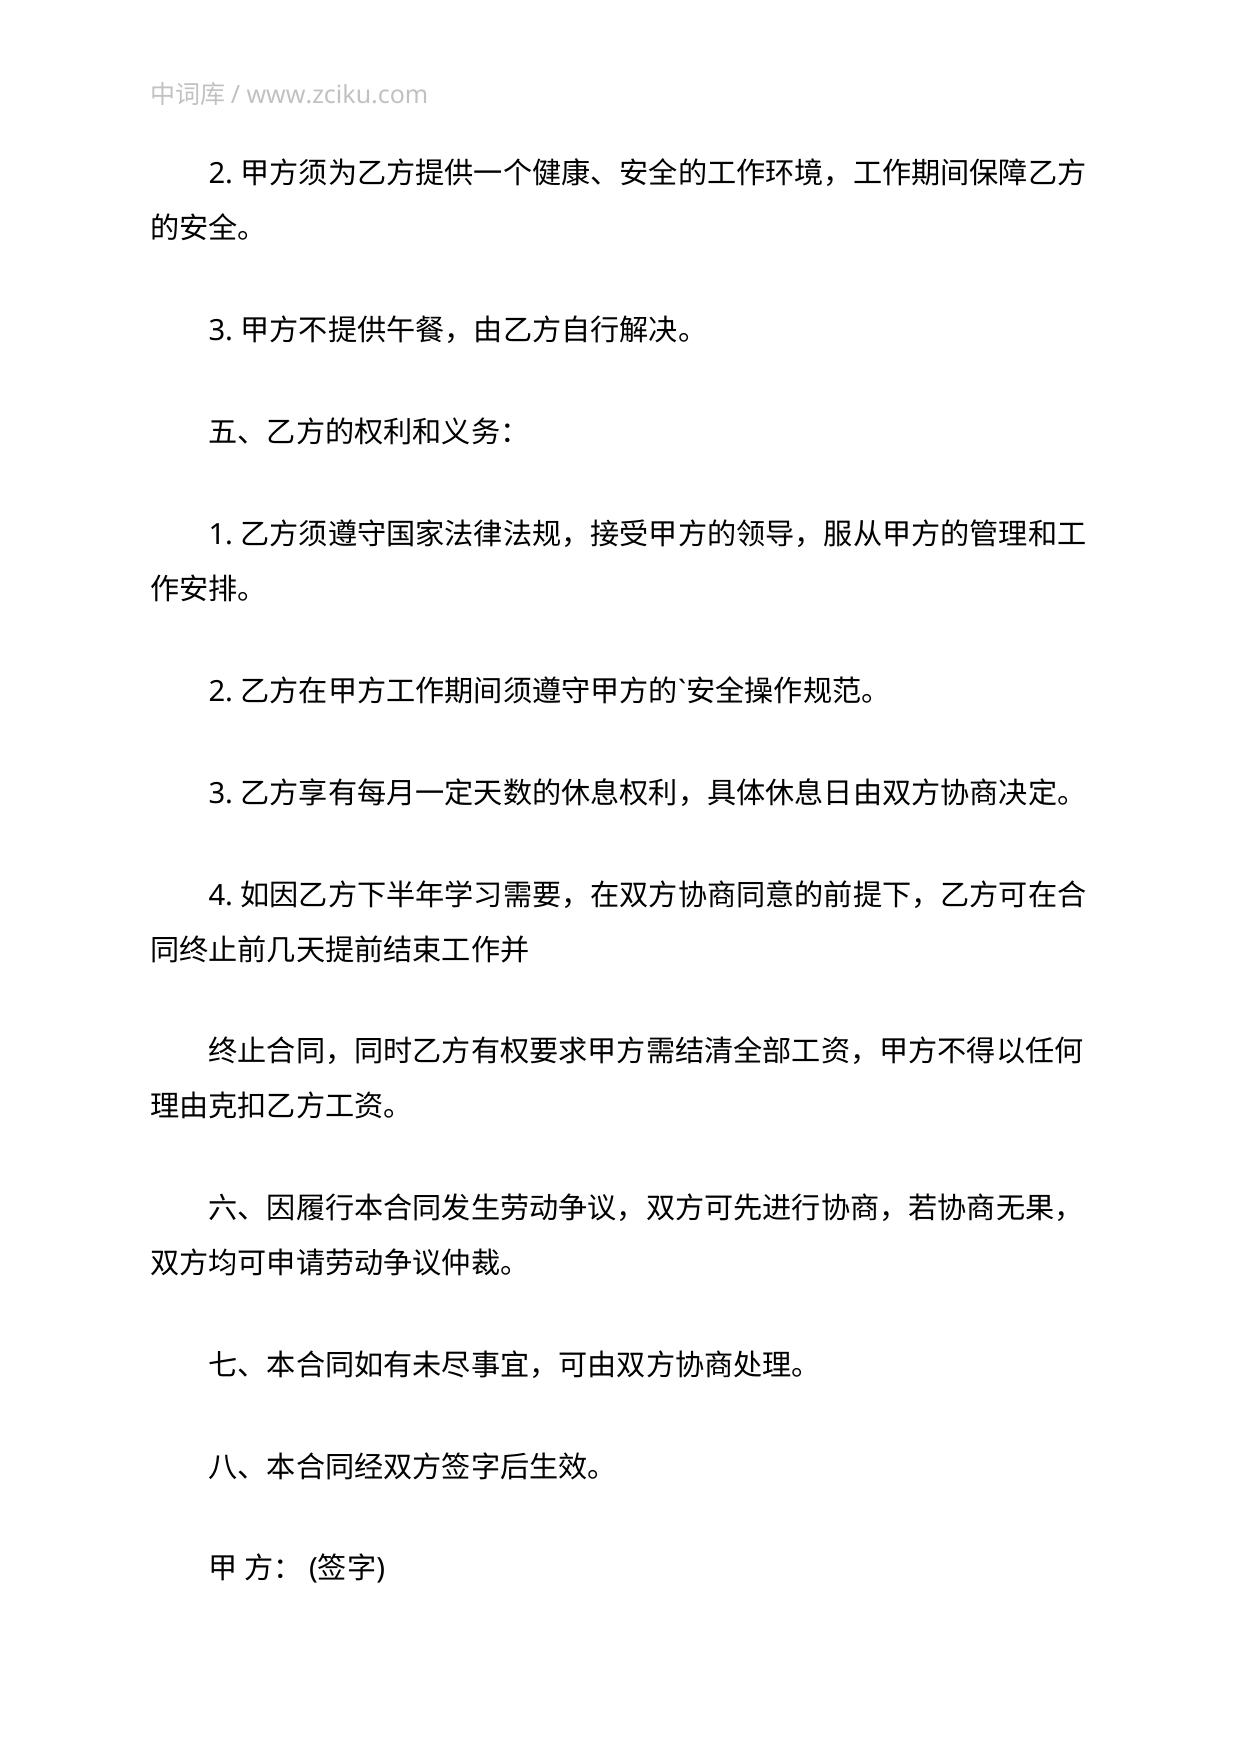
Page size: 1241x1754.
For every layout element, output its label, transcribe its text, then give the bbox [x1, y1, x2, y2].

text 2. 乙方在甲方工作期间须遵守甲方的`安全操作规范。 [150, 667, 1090, 710]
text 1. 乙方须遵守国家法律法规，接受甲方的领导，服从甲方的管理和工作安排。 [150, 511, 1090, 608]
text 五、乙方的权利和义务： [150, 409, 1090, 451]
text 2. 甲方须为乙方提供一个健康、安全的工作环境，工作期间保障乙方的安全。 [150, 150, 1090, 247]
text 六、因履行本合同发生劳动争议，双方可先进行协商，若协商无果，双方均可申请劳动争议仲裁。 [150, 1185, 1090, 1282]
text 3. 甲方不提供午餐，由乙方自行解决。 [150, 307, 1090, 349]
text 终止合同，同时乙方有权要求甲方需结清全部工资，甲方不得以任何理由克扣乙方工资。 [150, 1028, 1090, 1125]
text 甲 方： (签字) [150, 1545, 1090, 1587]
text 八、本合同经双方签字后生效。 [150, 1443, 1090, 1485]
text 七、本合同如有未尽事宜，可由双方协商处理。 [150, 1341, 1090, 1384]
text 4. 如因乙方下半年学习需要，在双方协商同意的前提下，乙方可在合同终止前几天提前结束工作并 [150, 871, 1090, 968]
text 3. 乙方享有每月一定天数的休息权利，具体休息日由双方协商决定。 [150, 769, 1090, 812]
